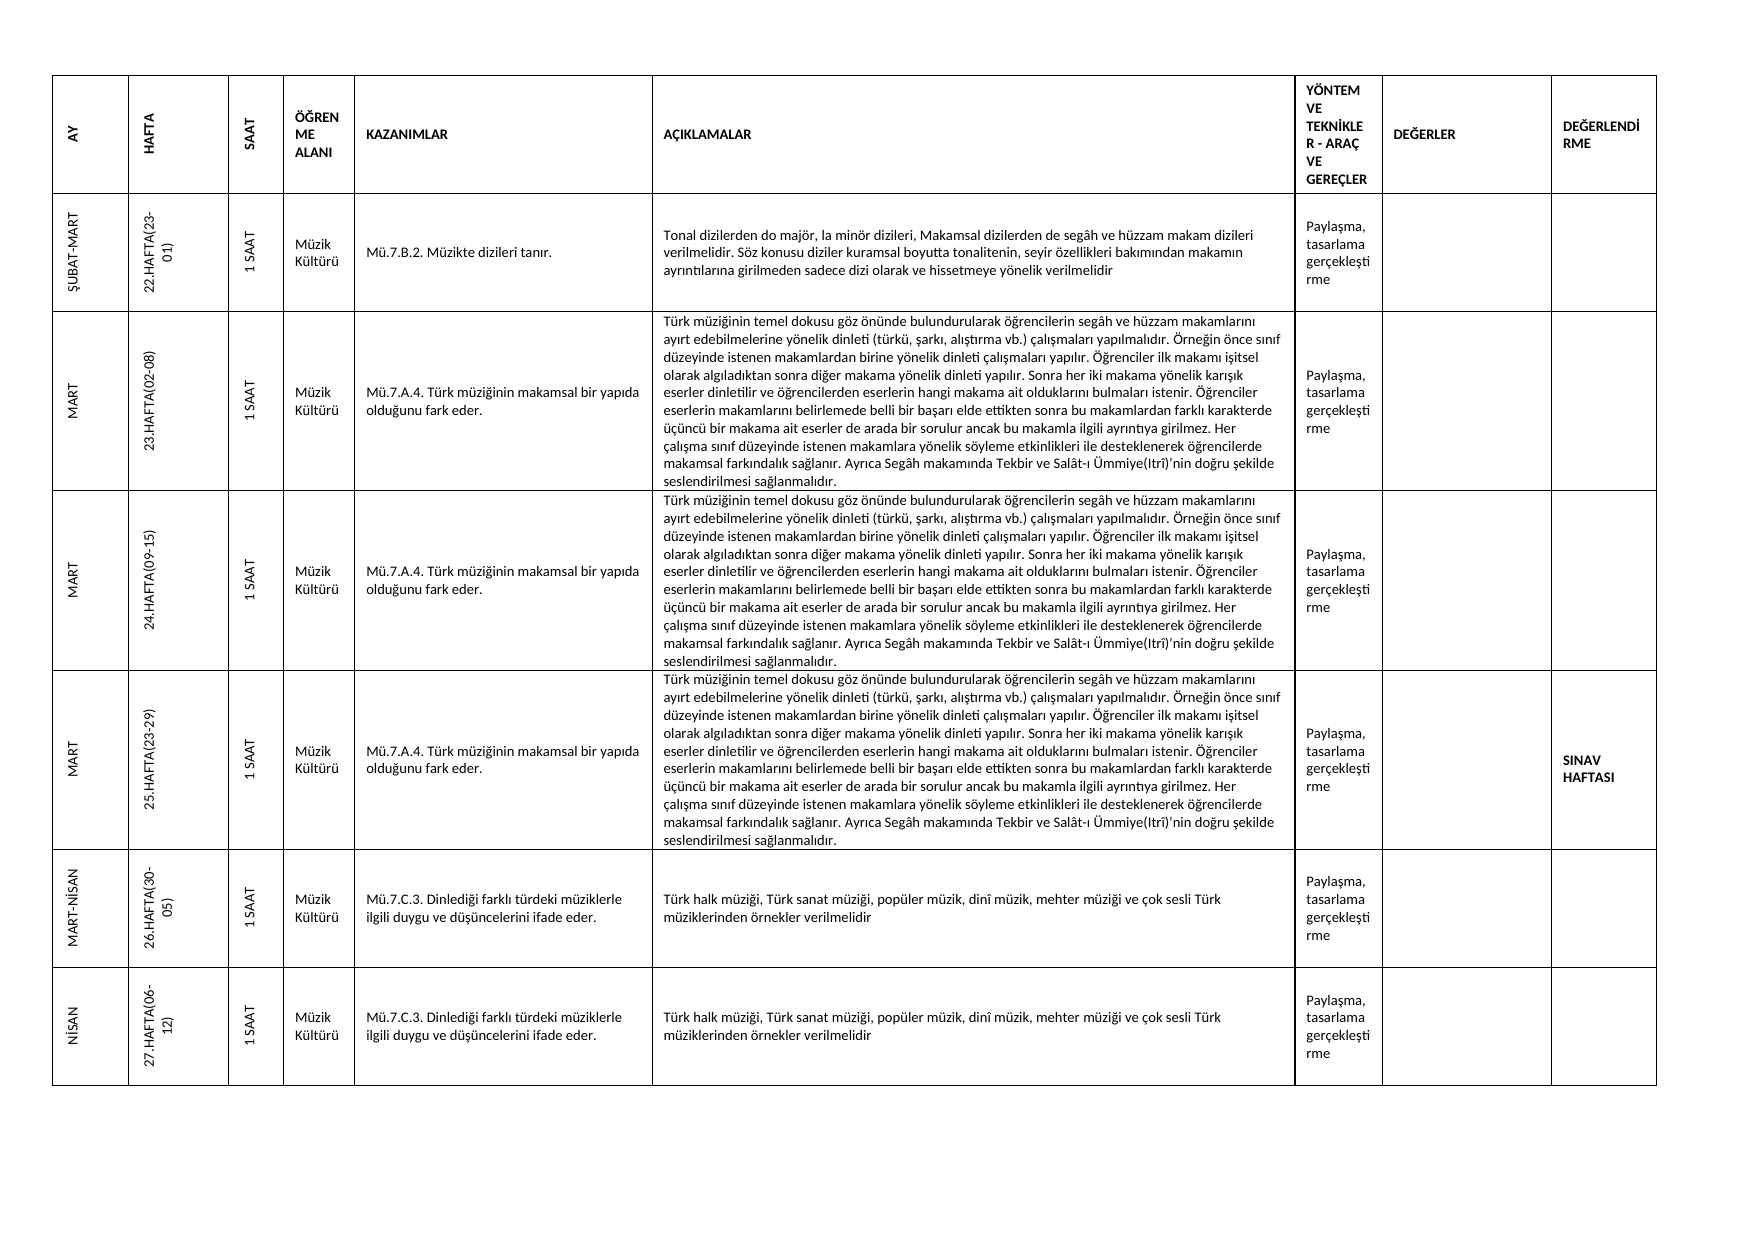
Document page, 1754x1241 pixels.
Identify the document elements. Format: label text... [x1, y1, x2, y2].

table_cell Müzik Kültürü [284, 671, 354, 849]
table_cell Paylaşma, tasarlama gerçekleştirme [1296, 312, 1382, 490]
table_cell MART [53, 491, 128, 669]
table_cell [1383, 850, 1551, 967]
table_cell 1 SAAT [229, 671, 283, 849]
table_cell Paylaşma, tasarlama gerçekleştirme [1296, 671, 1382, 849]
table_cell Türk müziğinin temel dokusu göz önünde bulundurularak öğrencilerin segâh ve hüzzam makamlarını ayırt edebilmelerine yönelik dinleti (türkü, şarkı, alıştırma vb.) çalışmaları yapılmalıdır. Örneğin önce sınıf düzeyinde istenen makamlardan birine yönelik dinleti çalışmaları yapılır. Öğrenciler ilk makamı işitsel olarak algıladıktan sonra diğer makama yönelik dinleti yapılır. Sonra her iki makama yönelik karışık eserler dinletilir ve öğrencilerden eserlerin hangi makama ait olduklarını bulmaları istenir. Öğrenciler eserlerin makamlarını belirlemede belli bir başarı elde ettikten sonra bu makamlardan farklı karakterde üçüncü bir makama ait eserler de arada bir sorulur ancak bu makamla ilgili ayrıntıya girilmez. Her çalışma sınıf düzeyinde istenen makamlara yönelik söyleme etkinlikleri ile desteklenerek öğrencilerde makamsal farkındalık sağlanır. Ayrıca Segâh makamında Tekbir ve Salât-ı Ümmiye(Itrî)’nin doğru şekilde seslendirilmesi sağlanmalıdır. [653, 312, 1294, 490]
table_cell [1552, 312, 1656, 490]
table_cell 22.HAFTA(23-01) [129, 194, 228, 311]
table_cell SINAV HAFTASI [1552, 671, 1656, 849]
table_cell [1552, 491, 1656, 669]
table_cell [653, 194, 1294, 311]
table_cell 1 SAAT [229, 491, 283, 669]
table_cell NİSAN [53, 968, 128, 1085]
table_header AÇIKLAMALAR [653, 76, 1294, 193]
table_cell MART [53, 671, 128, 849]
table_cell [1383, 194, 1551, 311]
table_cell Paylaşma, tasarlama gerçekleştirme [1296, 491, 1382, 669]
table_cell [1383, 491, 1551, 669]
table_header ÖĞRENME ALANI [284, 76, 354, 193]
table_cell Mü.7.C.3. Dinlediği farklı türdeki müziklerle ilgili duygu ve düşüncelerini ifade eder. [355, 968, 652, 1085]
table_cell Mü.7.A.4. Türk müziğinin makamsal bir yapıda olduğunu fark eder. [355, 671, 652, 849]
table_cell Paylaşma, tasarlama gerçekleştirme [1296, 194, 1382, 311]
table_header SAAT [229, 76, 283, 193]
table_cell [1552, 850, 1656, 967]
table_cell Paylaşma, tasarlama gerçekleştirme [1296, 850, 1382, 967]
table_cell 24.HAFTA(09-15) [129, 491, 228, 669]
table_cell [1383, 671, 1551, 849]
table_cell 26.HAFTA(30-05) [129, 850, 228, 967]
table_cell 23.HAFTA(02-08) [129, 312, 228, 490]
table_cell [1552, 194, 1656, 311]
table_cell Müzik Kültürü [284, 194, 354, 311]
table_cell 25.HAFTA(23-29) [129, 671, 228, 849]
table_header HAFTA [129, 76, 228, 193]
table_cell Türk müziğinin temel dokusu göz önünde bulundurularak öğrencilerin segâh ve hüzzam makamlarını ayırt edebilmelerine yönelik dinleti (türkü, şarkı, alıştırma vb.) çalışmaları yapılmalıdır. Örneğin önce sınıf düzeyinde istenen makamlardan birine yönelik dinleti çalışmaları yapılır. Öğrenciler ilk makamı işitsel olarak algıladıktan sonra diğer makama yönelik dinleti yapılır. Sonra her iki makama yönelik karışık eserler dinletilir ve öğrencilerden eserlerin hangi makama ait olduklarını bulmaları istenir. Öğrenciler eserlerin makamlarını belirlemede belli bir başarı elde ettikten sonra bu makamlardan farklı karakterde üçüncü bir makama ait eserler de arada bir sorulur ancak bu makamla ilgili ayrıntıya girilmez. Her çalışma sınıf düzeyinde istenen makamlara yönelik söyleme etkinlikleri ile desteklenerek öğrencilerde makamsal farkındalık sağlanır. Ayrıca Segâh makamında Tekbir ve Salât-ı Ümmiye(Itrî)’nin doğru şekilde seslendirilmesi sağlanmalıdır. [653, 671, 1294, 849]
table_cell Türk halk müziği, Türk sanat müziği, popüler müzik, dinî müzik, mehter müziği ve çok sesli Türk müziklerinden örnekler verilmelidir [653, 850, 1294, 967]
table_cell 1 SAAT [229, 194, 283, 311]
table_cell Mü.7.B.2. Müzikte dizileri tanır. [355, 194, 652, 311]
table_cell MART-NİSAN [53, 850, 128, 967]
table_cell [1552, 968, 1656, 1085]
table_cell 1 SAAT [229, 850, 283, 967]
table_cell MART [53, 312, 128, 490]
table_cell Türk müziğinin temel dokusu göz önünde bulundurularak öğrencilerin segâh ve hüzzam makamlarını ayırt edebilmelerine yönelik dinleti (türkü, şarkı, alıştırma vb.) çalışmaları yapılmalıdır. Örneğin önce sınıf düzeyinde istenen makamlardan birine yönelik dinleti çalışmaları yapılır. Öğrenciler ilk makamı işitsel olarak algıladıktan sonra diğer makama yönelik dinleti yapılır. Sonra her iki makama yönelik karışık eserler dinletilir ve öğrencilerden eserlerin hangi makama ait olduklarını bulmaları istenir. Öğrenciler eserlerin makamlarını belirlemede belli bir başarı elde ettikten sonra bu makamlardan farklı karakterde üçüncü bir makama ait eserler de arada bir sorulur ancak bu makamla ilgili ayrıntıya girilmez. Her çalışma sınıf düzeyinde istenen makamlara yönelik söyleme etkinlikleri ile desteklenerek öğrencilerde makamsal farkındalık sağlanır. Ayrıca Segâh makamında Tekbir ve Salât-ı Ümmiye(Itrî)’nin doğru şekilde seslendirilmesi sağlanmalıdır. [653, 491, 1294, 669]
table_cell Müzik Kültürü [284, 491, 354, 669]
table_cell Müzik Kültürü [284, 968, 354, 1085]
table_cell 1 SAAT [229, 312, 283, 490]
table_cell ŞUBAT-MART [53, 194, 128, 311]
table_cell Mü.7.A.4. Türk müziğinin makamsal bir yapıda olduğunu fark eder. [355, 312, 652, 490]
table_cell [1383, 312, 1551, 490]
table_cell Paylaşma, tasarlama gerçekleştirme [1296, 968, 1382, 1085]
table_cell Türk halk müziği, Türk sanat müziği, popüler müzik, dinî müzik, mehter müziği ve çok sesli Türk müziklerinden örnekler verilmelidir [653, 968, 1294, 1085]
table_cell Mü.7.C.3. Dinlediği farklı türdeki müziklerle ilgili duygu ve düşüncelerini ifade eder. [355, 850, 652, 967]
table_cell 27.HAFTA(06-12) [129, 968, 228, 1085]
table_cell [1383, 968, 1551, 1085]
table_header DEĞERLER [1383, 76, 1551, 193]
table_header AY [53, 76, 128, 193]
table_header YÖNTEM VE TEKNİKLER - ARAÇ VE GEREÇLER [1296, 76, 1382, 193]
table_cell 1 SAAT [229, 968, 283, 1085]
table_header KAZANIMLAR [355, 76, 652, 193]
table_cell Müzik Kültürü [284, 312, 354, 490]
table_cell Mü.7.A.4. Türk müziğinin makamsal bir yapıda olduğunu fark eder. [355, 491, 652, 669]
table_header DEĞERLENDİRME [1552, 76, 1656, 193]
table_cell Müzik Kültürü [284, 850, 354, 967]
